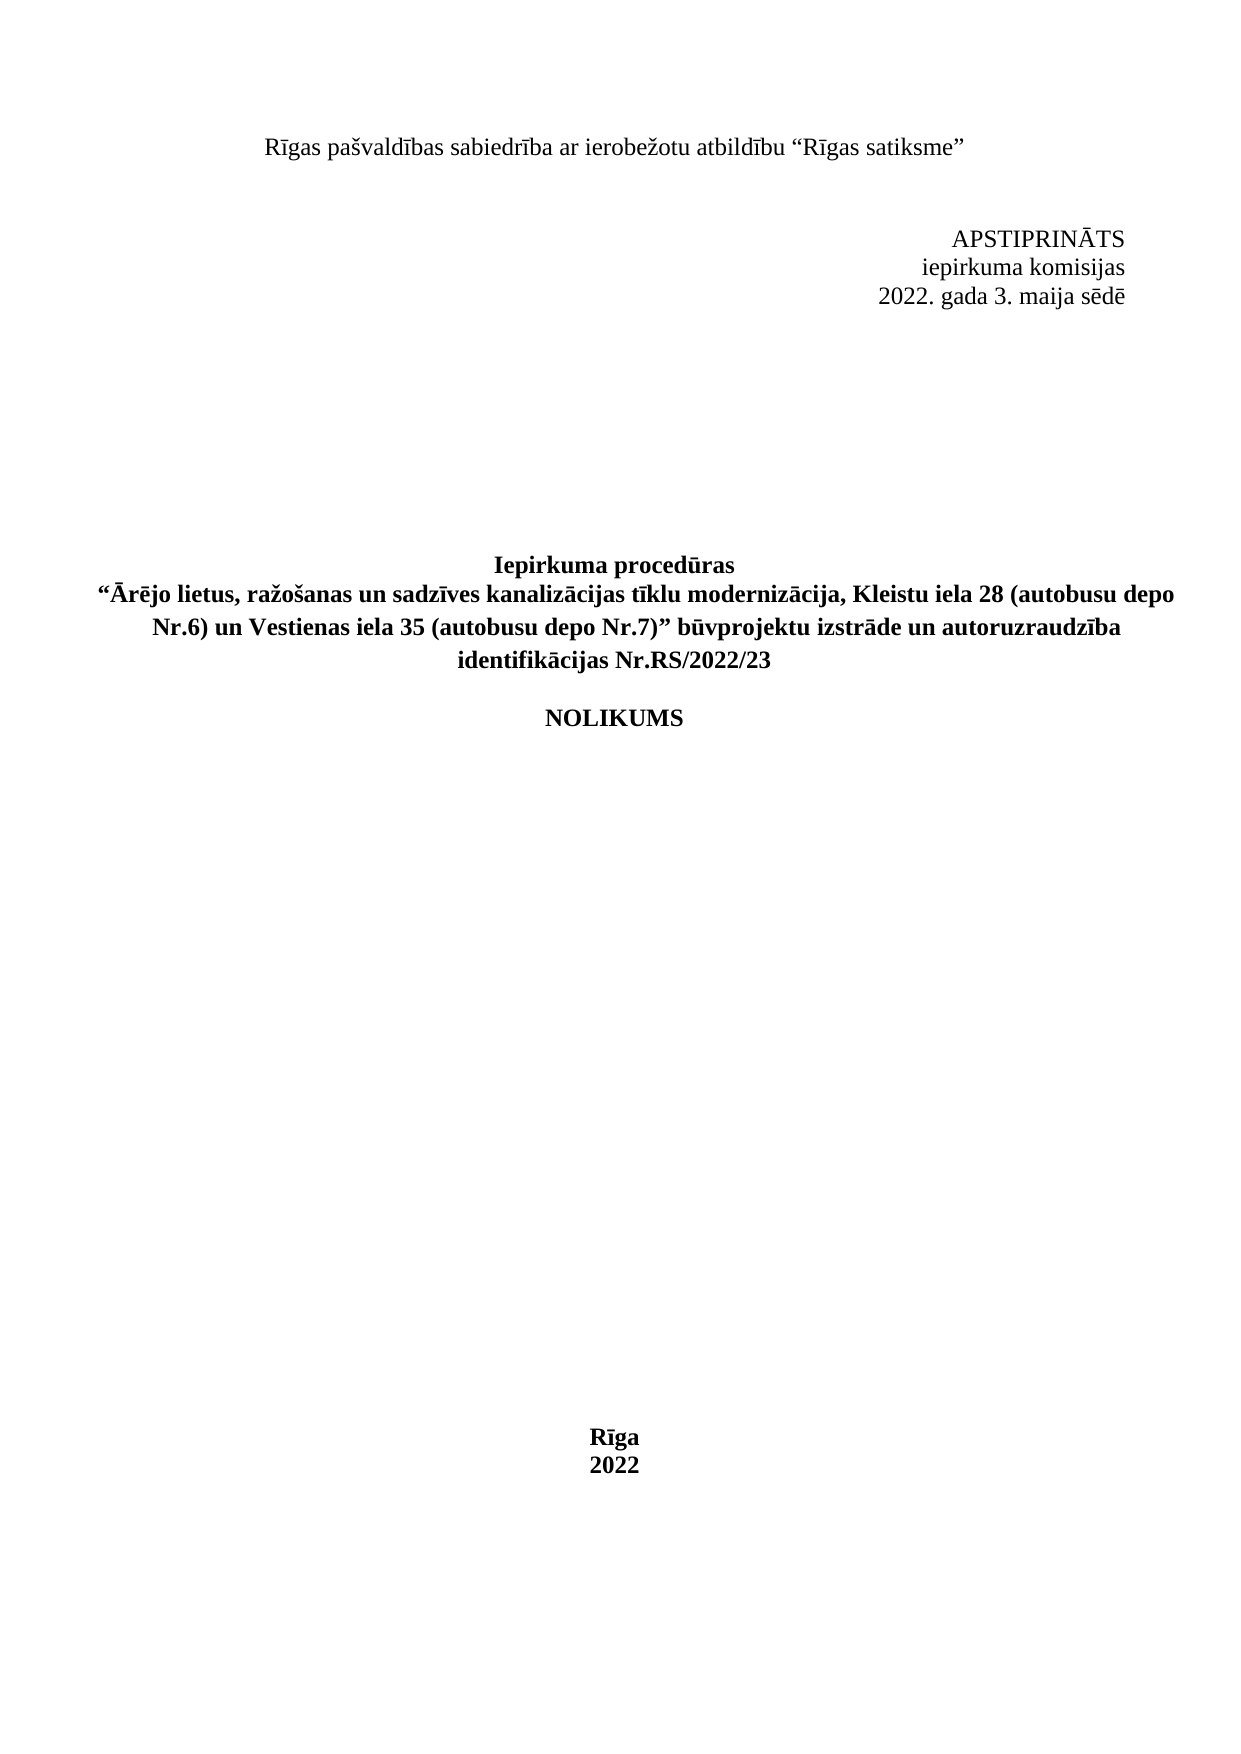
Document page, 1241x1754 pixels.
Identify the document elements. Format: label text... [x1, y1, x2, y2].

text identifikācijas Nr.RS/2022/23 [103, 645, 1125, 674]
text Iepirkuma procedūras [103, 551, 1125, 579]
text Rīga [103, 1422, 1125, 1450]
text NOLIKUMS [103, 703, 1125, 732]
text iepirkuma komisijas [103, 252, 1125, 281]
text Rīgas pašvaldības sabiedrība ar ierobežotu atbildību “Rīgas satiksme” [103, 132, 1125, 161]
text 2022. gada 3. maija sēdē [103, 281, 1125, 310]
text 2022 [103, 1450, 1125, 1479]
text “Ārējo lietus, ražošanas un sadzīves kanalizācijas tīklu modernizācija, Kleistu iela 28 (autobusu depo Nr.6) un Vestienas iela 35 (autobusu depo Nr.7)” būvprojektu izstrāde un autoruzraudzība [89, 579, 1184, 641]
text APSTIPRINĀTS [103, 224, 1125, 252]
